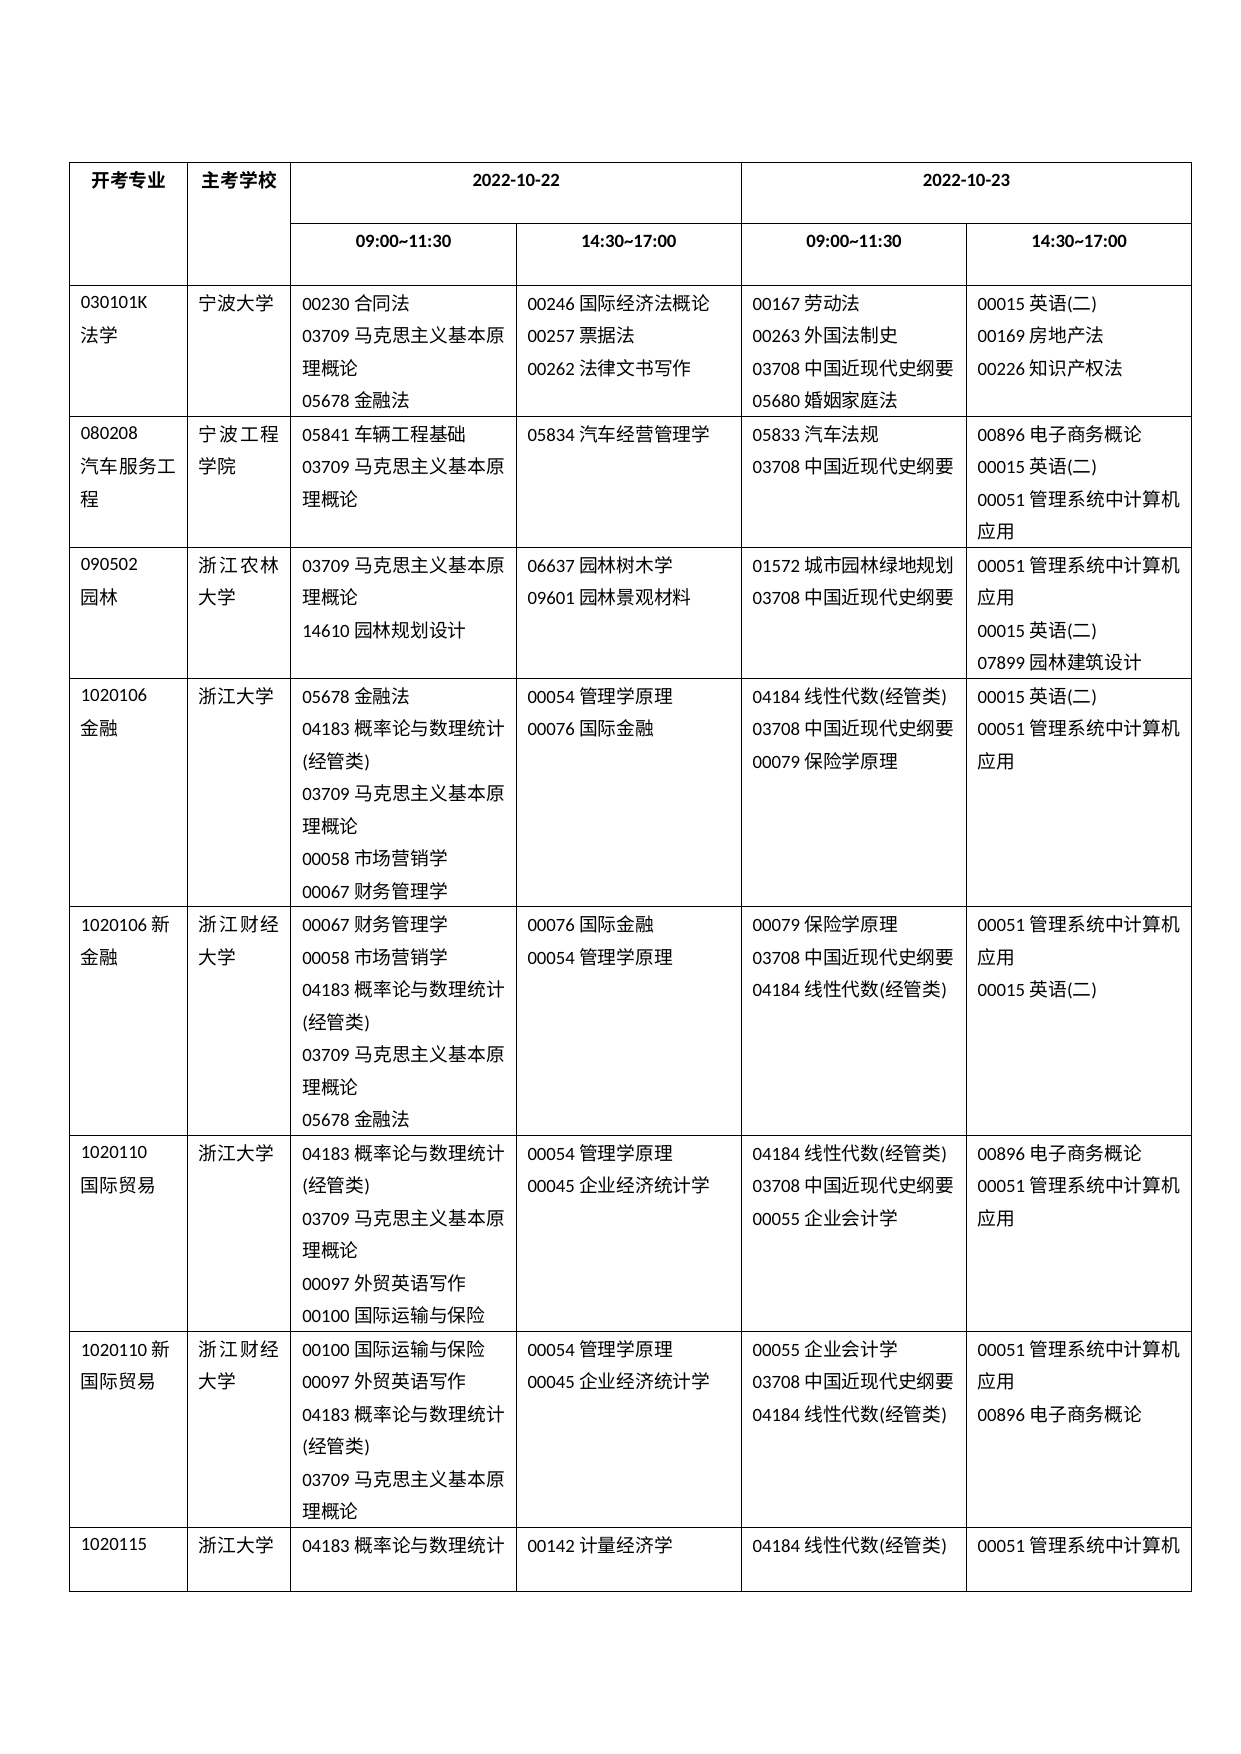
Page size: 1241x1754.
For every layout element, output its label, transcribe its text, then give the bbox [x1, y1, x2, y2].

table_cell 00246 国际经济法概论 00257 票据法 00262 法律文书写作 [517, 286, 741, 416]
table_cell 030101K 法学 [70, 286, 187, 416]
table_cell 浙江大学 [188, 1528, 290, 1591]
table_cell 宁波工程学院 [188, 417, 290, 547]
table_cell 09:00~11:30 [291, 224, 516, 284]
table_cell 00100 国际运输与保险 00097 外贸英语写作 04183 概率论与数理统计(经管类) 03709 马克思主义基本原理概论 [291, 1332, 516, 1527]
table_header 2022-10-23 [742, 163, 1191, 223]
table_cell 00051 管理系统中计算机应用 00015 英语(二) [967, 907, 1191, 1135]
table_cell 14:30~17:00 [967, 224, 1191, 284]
table_cell 00054 管理学原理 00076 国际金融 [517, 679, 741, 906]
table_cell 090502 园林 [70, 548, 187, 678]
table_cell 浙江财经大学 [188, 907, 290, 1135]
table_cell 1020110新 国际贸易 [70, 1332, 187, 1527]
table_cell 00167 劳动法 00263 外国法制史 03708 中国近现代史纲要 05680 婚姻家庭法 [742, 286, 966, 416]
table_cell 00015 英语(二) 00051 管理系统中计算机应用 [967, 679, 1191, 906]
table_cell [70, 223, 187, 284]
table_cell 浙江财经大学 [188, 1332, 290, 1527]
table_cell 浙江大学 [188, 679, 290, 906]
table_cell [291, 1528, 516, 1591]
table_cell 00896 电子商务概论 00051 管理系统中计算机应用 [967, 1136, 1191, 1331]
table_cell 06637 园林树木学 09601 园林景观材料 [517, 548, 741, 678]
table_cell [188, 223, 290, 284]
table_cell 00054 管理学原理 00045 企业经济统计学 [517, 1332, 741, 1527]
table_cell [967, 1528, 1191, 1591]
table_cell 05841 车辆工程基础 03709 马克思主义基本原理概论 [291, 417, 516, 547]
table_cell 00055 企业会计学 03708 中国近现代史纲要 04184 线性代数(经管类) [742, 1332, 966, 1527]
table_cell 00015 英语(二) 00169 房地产法 00226 知识产权法 [967, 286, 1191, 416]
table_header 主考学校 [188, 163, 290, 223]
table_cell 05678 金融法 04183 概率论与数理统计(经管类) 03709 马克思主义基本原理概论 00058 市场营销学 00067 财务管理学 [291, 679, 516, 906]
table_cell 00054 管理学原理 00045 企业经济统计学 [517, 1136, 741, 1331]
table_header 2022-10-22 [291, 163, 741, 223]
table_cell 1020115 经济学 [70, 1528, 187, 1591]
table_cell 00230 合同法 03709 马克思主义基本原理概论 05678 金融法 [291, 286, 516, 416]
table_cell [742, 1528, 966, 1591]
table_cell 00051 管理系统中计算机应用 00015 英语(二) 07899 园林建筑设计 [967, 548, 1191, 678]
table_cell 00079 保险学原理 03708 中国近现代史纲要 04184 线性代数(经管类) [742, 907, 966, 1135]
table_cell 1020110 国际贸易 [70, 1136, 187, 1331]
table_cell 浙江农林大学 [188, 548, 290, 678]
table_cell 05833 汽车法规 03708 中国近现代史纲要 [742, 417, 966, 547]
table_cell 00896 电子商务概论 00015 英语(二) 00051 管理系统中计算机应用 [967, 417, 1191, 547]
table_cell 04183 概率论与数理统计(经管类) 03709 马克思主义基本原理概论 00097 外贸英语写作 00100 国际运输与保险 [291, 1136, 516, 1331]
table_header 开考专业 [70, 163, 187, 223]
table_cell 01572 城市园林绿地规划 03708 中国近现代史纲要 [742, 548, 966, 678]
table_cell 04184 线性代数(经管类) 03708 中国近现代史纲要 00055 企业会计学 [742, 1136, 966, 1331]
table_cell 14:30~17:00 [517, 224, 741, 284]
table_cell 00067 财务管理学 00058 市场营销学 04183 概率论与数理统计(经管类) 03709 马克思主义基本原理概论 05678 金融法 [291, 907, 516, 1135]
table_cell 浙江大学 [188, 1136, 290, 1331]
table_cell 05834 汽车经营管理学 [517, 417, 741, 547]
table_cell 1020106 金融 [70, 679, 187, 906]
table_cell 03709 马克思主义基本原理概论 14610 园林规划设计 [291, 548, 516, 678]
table_cell 04184 线性代数(经管类) 03708 中国近现代史纲要 00079 保险学原理 [742, 679, 966, 906]
table_cell 1020106新 金融 [70, 907, 187, 1135]
table_cell 00076 国际金融 00054 管理学原理 [517, 907, 741, 1135]
table_cell 09:00~11:30 [742, 224, 966, 284]
table_cell 宁波大学 [188, 286, 290, 416]
table_cell 00142 计量经济学 [517, 1528, 741, 1591]
table_cell 080208 汽车服务工程 [70, 417, 187, 547]
table_cell 00051 管理系统中计算机应用 00896 电子商务概论 [967, 1332, 1191, 1527]
